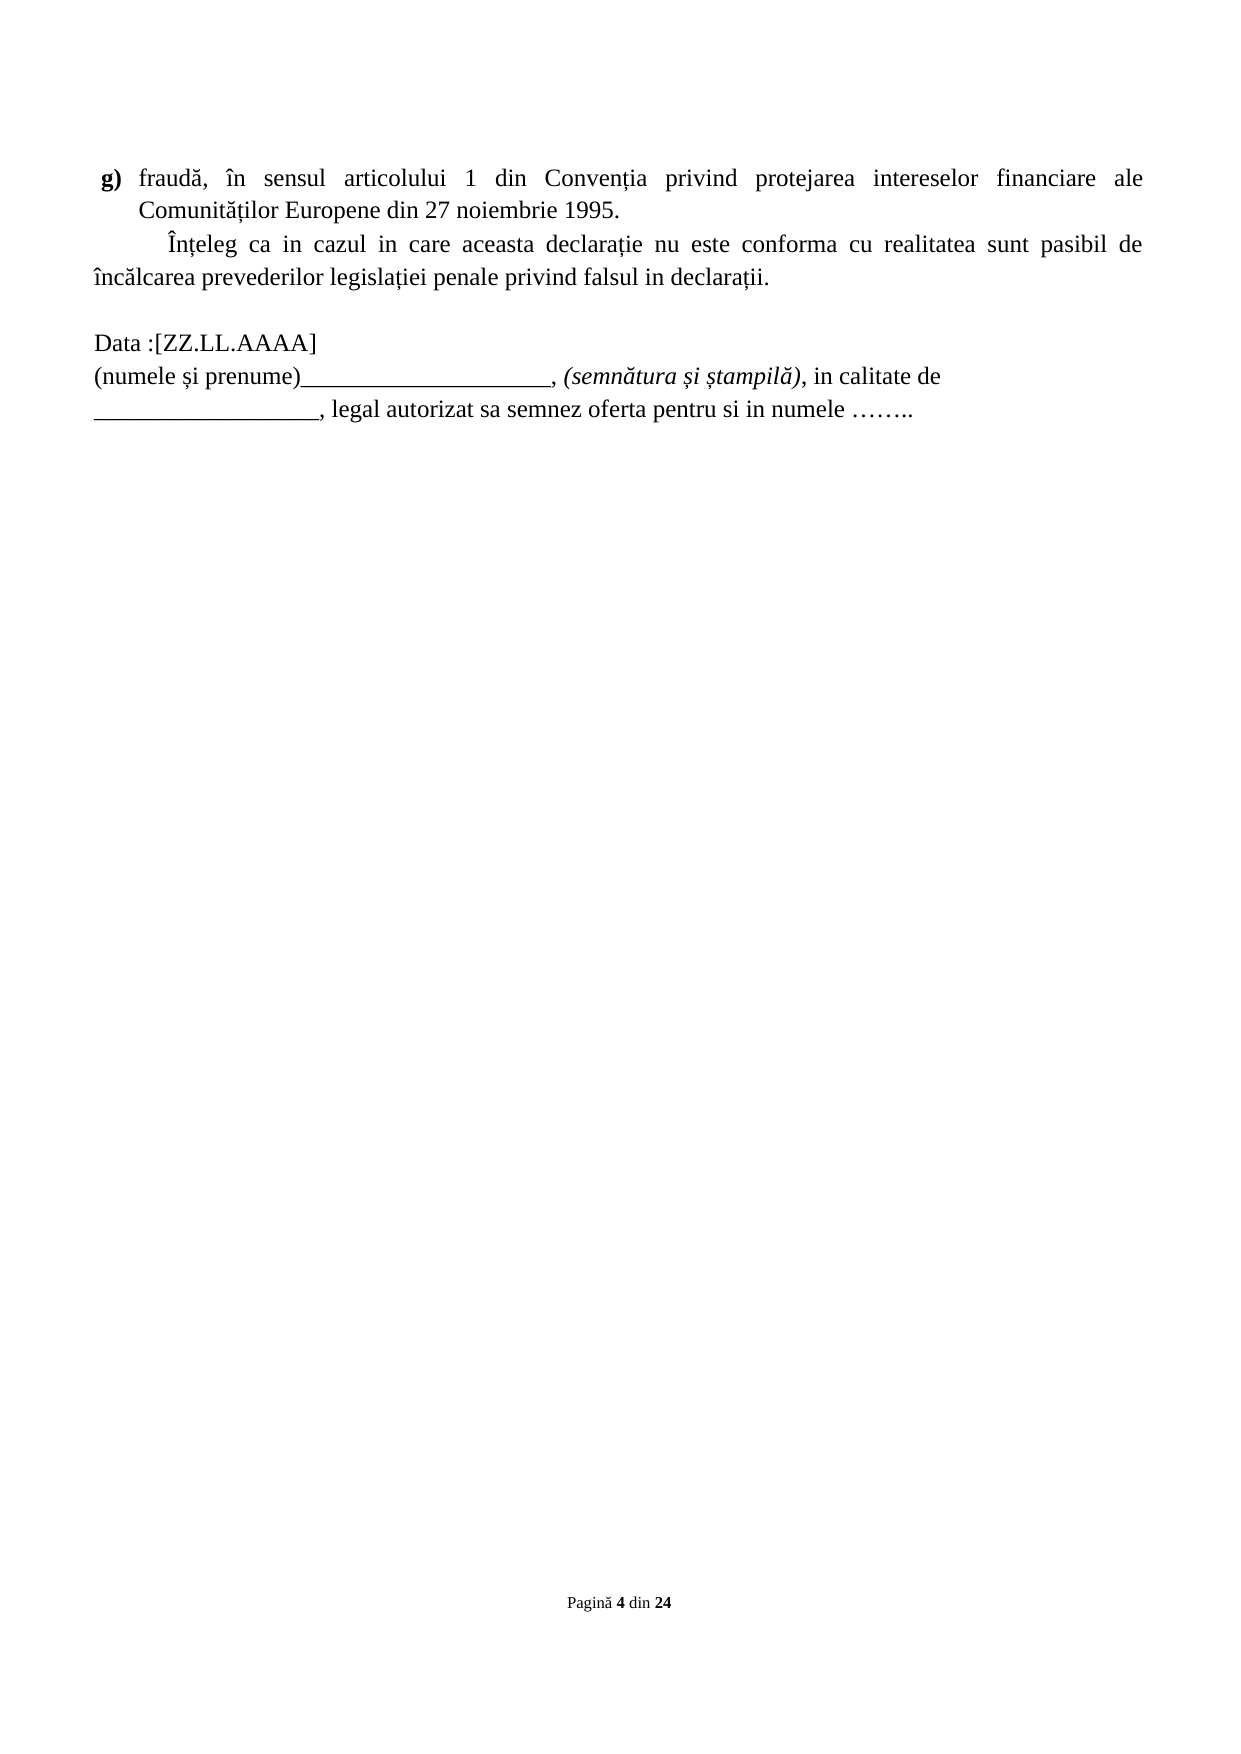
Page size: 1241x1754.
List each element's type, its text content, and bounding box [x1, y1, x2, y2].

list fraudă, în sensul articolului 1 din Convenția privind protejarea intereselor financiare ale Comunităților Europene din 27 noiembrie 1995. [101, 163, 1144, 224]
text (numele și prenume)____________________, (semnătura și ștampilă), in calitate de __________________, legal autorizat sa semnez oferta pentru si in numele …….. [94, 361, 1144, 422]
text Data :[ZZ.LL.AAAA] [94, 328, 1144, 356]
text Înțeleg ca in cazul in care aceasta declarație nu este conforma cu realitatea sunt pasibil de încălcarea prevederilor legislației penale privind falsul in declarații. [94, 229, 1144, 290]
